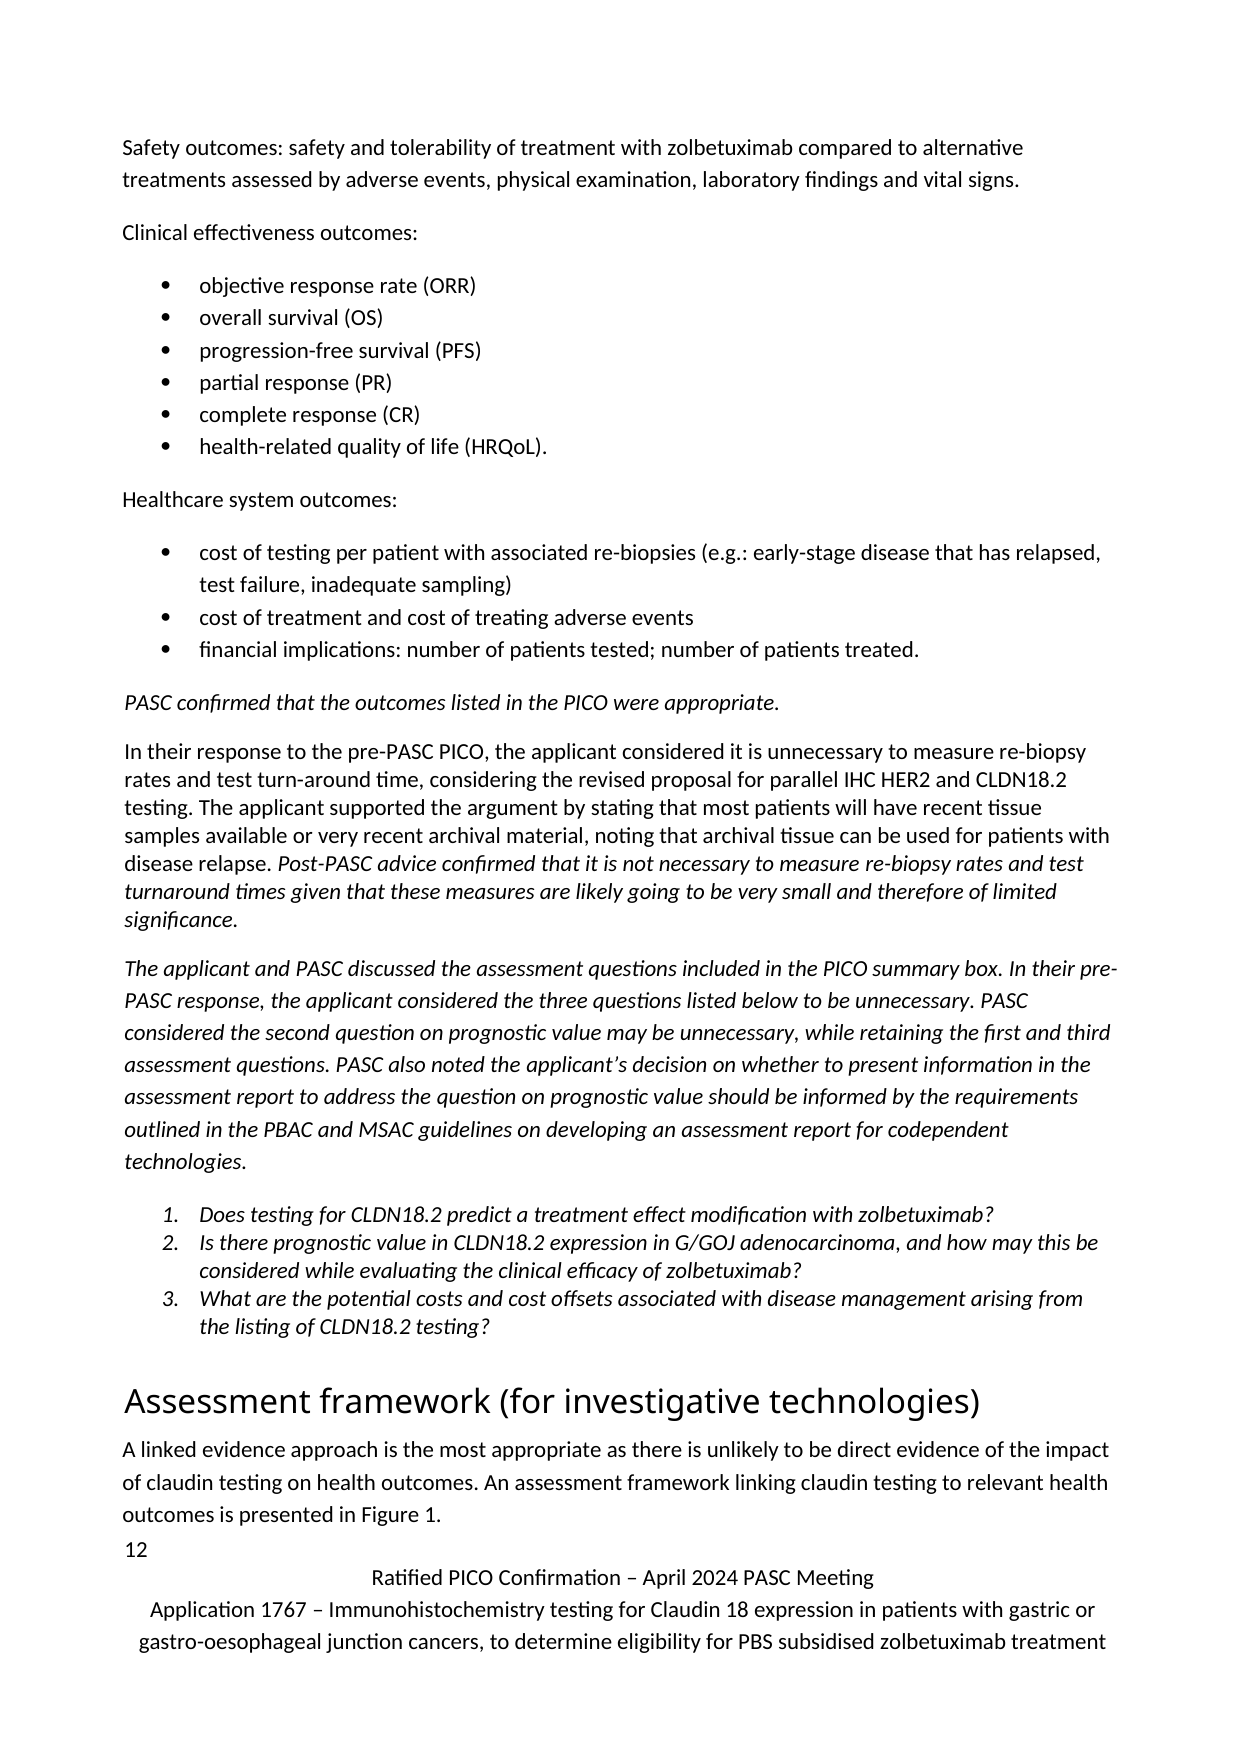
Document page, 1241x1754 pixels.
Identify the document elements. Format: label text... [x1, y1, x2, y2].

list objective response rate (ORR) [162, 271, 1122, 299]
list complete response (CR) [162, 400, 1122, 428]
list Is there prognostic value in CLDN18.2 expression in G/GOJ adenocarcinoma, and how may this be considered while evaluating the clinical efficacy of zolbetuximab? [162, 1228, 1122, 1284]
list progression-free survival (PFS) [162, 336, 1122, 364]
list cost of testing per patient with associated re-biopsies (e.g.: early-stage disease that has relapsed, test failure, inadequate sampling) [162, 538, 1122, 598]
list cost of treatment and cost of treating adverse events [162, 603, 1122, 631]
list health-related quality of life (HRQoL). [162, 432, 1122, 460]
text In their response to the pre-PASC PICO, the applicant considered it is unnecessary to measure re-biopsy rates and test turn-around time, considering the revised proposal for parallel IHC HER2 and CLDN18.2 testing. The applicant supported the argument by stating that most patients will have recent tissue samples available or very recent archival material, noting that archival tissue can be used for patients with disease relapse. Post-PASC advice confirmed that it is not necessary to measure re-biopsy rates and test turnaround times given that these measures are likely going to be very small and therefore of limited significance. [124, 737, 1122, 933]
list partial response (PR) [162, 368, 1122, 396]
list overall survival (OS) [162, 303, 1122, 332]
text Clinical effectiveness outcomes: [122, 218, 1124, 246]
text A linked evidence approach is the most appropriate as there is unlikely to be direct evidence of the impact of claudin testing on health outcomes. An assessment framework linking claudin testing to relevant health outcomes is presented in Figure 1. [122, 1435, 1124, 1528]
text PASC confirmed that the outcomes listed in the PICO were appropriate. [124, 688, 1122, 716]
subtitle Assessment framework (for investigative technologies) [124, 1377, 1124, 1423]
list Does testing for CLDN18.2 predict a treatment effect modification with zolbetuximab? [162, 1200, 1122, 1228]
text Healthcare system outcomes: [122, 485, 1124, 513]
text Safety outcomes: safety and tolerability of treatment with zolbetuximab compared to alternative treatments assessed by adverse events, physical examination, laboratory findings and vital signs. [122, 133, 1124, 193]
list What are the potential costs and cost offsets associated with disease management arising from the listing of CLDN18.2 testing? [162, 1284, 1122, 1340]
text The applicant and PASC discussed the assessment questions included in the PICO summary box. In their pre-PASC response, the applicant considered the three questions listed below to be unnecessary. PASC considered the second question on prognostic value may be unnecessary, while retaining the first and third assessment questions. PASC also noted the applicant’s decision on whether to present information in the assessment report to address the question on prognostic value should be informed by the requirements outlined in the PBAC and MSAC guidelines on developing an assessment report for codependent technologies. [124, 954, 1122, 1175]
list financial implications: number of patients tested; number of patients treated. [162, 635, 1122, 663]
